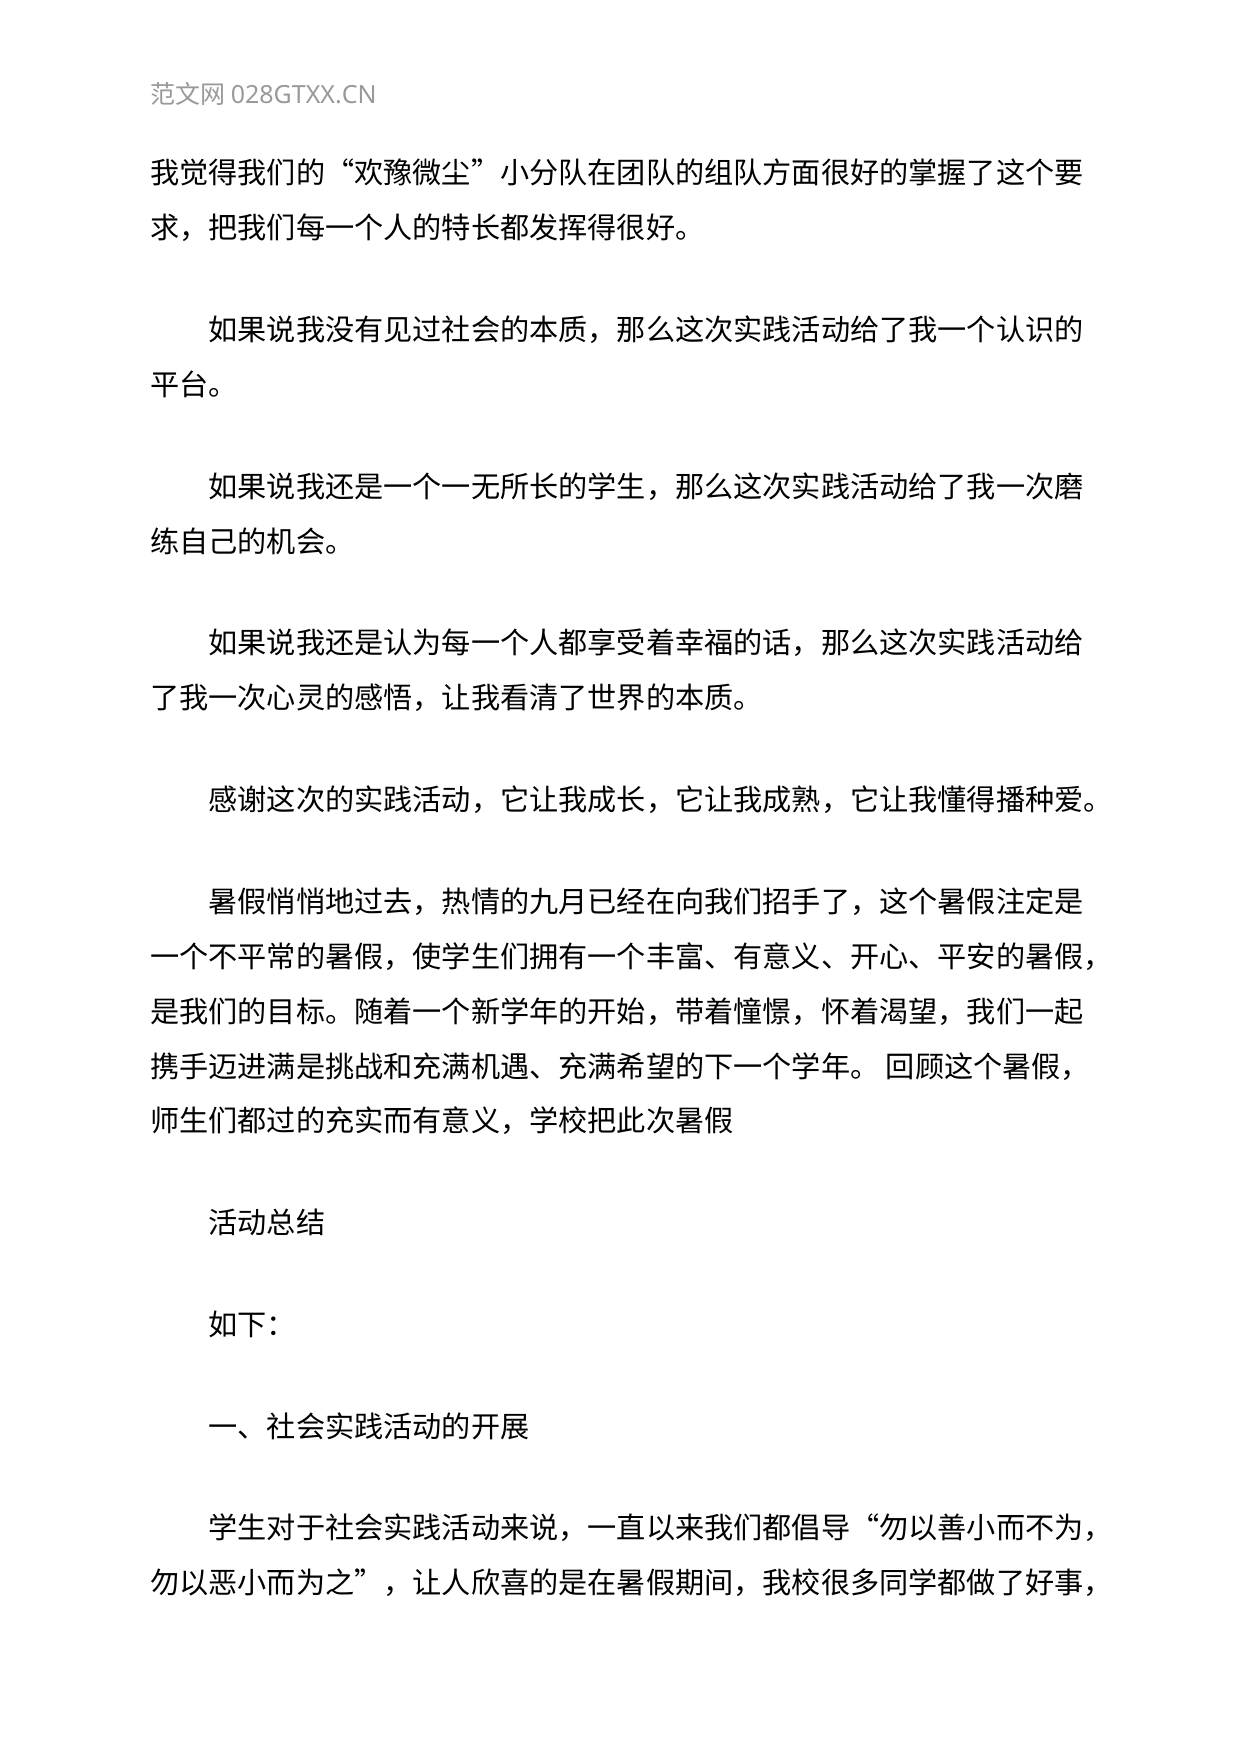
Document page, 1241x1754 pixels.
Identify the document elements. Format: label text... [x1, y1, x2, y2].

text 如果说我还是认为每一个人都享受着幸福的话，那么这次实践活动给了我一次心灵的感悟，让我看清了世界的本质。 [150, 620, 1090, 717]
text 如果说我没有见过社会的本质，那么这次实践活动给了我一个认识的平台。 [150, 307, 1090, 404]
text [150, 150, 1090, 247]
text 活动总结 [150, 1200, 1090, 1242]
text 感谢这次的实践活动，它让我成长，它让我成熟，它让我懂得播种爱。 [150, 777, 1090, 819]
text 如下： [150, 1302, 1090, 1344]
text 一、社会实践活动的开展 [150, 1403, 1090, 1446]
text 如果说我还是一个一无所长的学生，那么这次实践活动给了我一次磨练自己的机会。 [150, 463, 1090, 561]
text 暑假悄悄地过去，热情的九月已经在向我们招手了，这个暑假注定是一个不平常的暑假，使学生们拥有一个丰富、有意义、开心、平安的暑假，是我们的目标。随着一个新学年的开始，带着憧憬，怀着渴望，我们一起携手迈进满是挑战和充满机遇、充满希望的下一个学年。 回顾这个暑假，师生们都过的充实而有意义，学校把此次暑假 [150, 878, 1090, 1140]
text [150, 1505, 1090, 1602]
